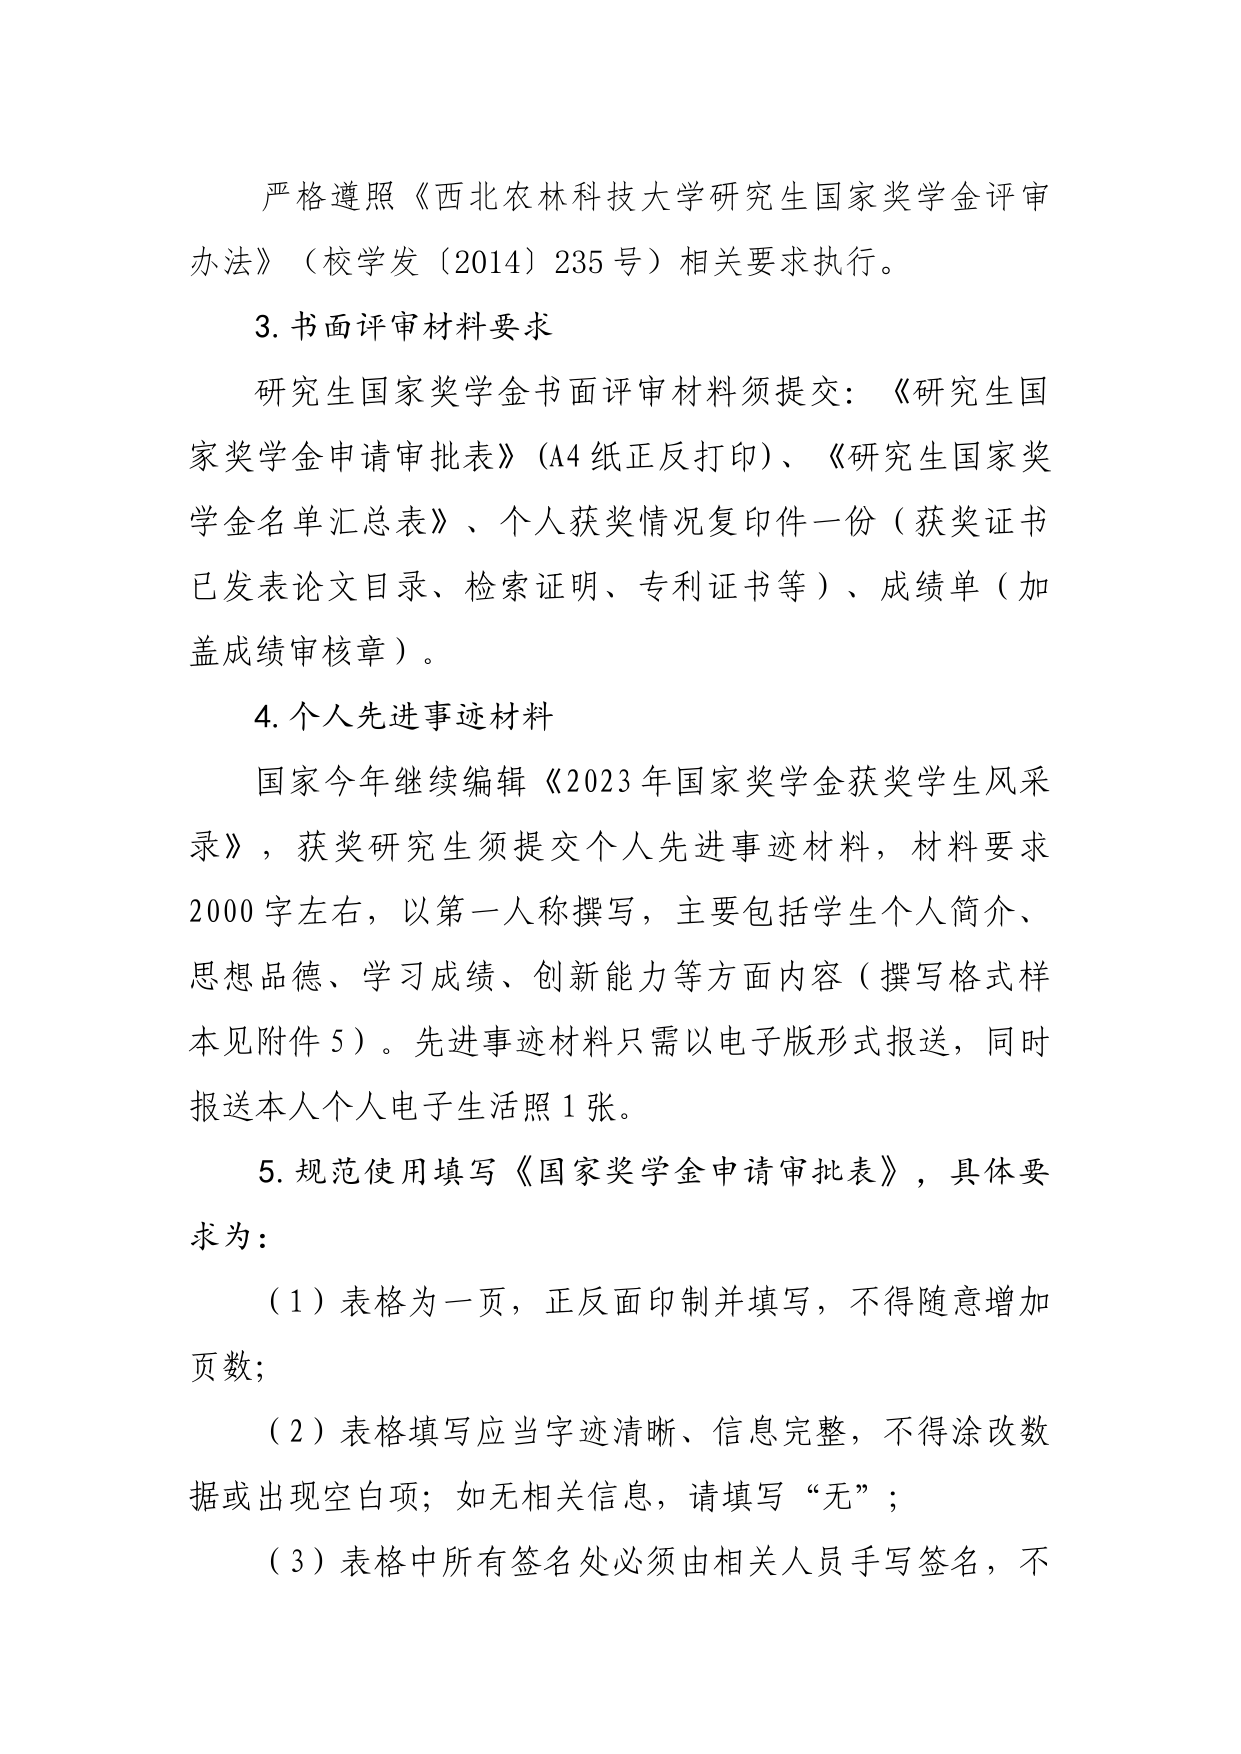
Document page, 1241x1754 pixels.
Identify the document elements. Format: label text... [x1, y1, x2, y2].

text 3.书面评审材料要求 [187, 292, 1053, 357]
text 研究生国家奖学金书面评审材料须提交：《研究生国家奖学金申请审批表》(A4纸正反打印)、《研究生国家奖学金名单汇总表》、个人获奖情况复印件一份（获奖证书、已发表论文目录、检索证明、专利证书等）、成绩单（加盖成绩审核章）。 [187, 357, 1053, 682]
text 4.个人先进事迹材料 [187, 682, 1053, 747]
text 国家今年继续编辑《2023年国家奖学金获奖学生风采录》，获奖研究生须提交个人先进事迹材料，材料要求2000字左右，以第一人称撰写，主要包括学生个人简介、思想品德、学习成绩、创新能力等方面内容（撰写格式样本见附件5）。先进事迹材料只需以电子版形式报送，同时报送本人个人电子生活照1张。 5.规范使用填写《国家奖学金申请审批表》，具体要求为： [187, 747, 1053, 1267]
text 严格遵照《西北农林科技大学研究生国家奖学金评审办法》（校学发〔2014〕235号）相关要求执行。 [187, 162, 1053, 292]
text （2）表格填写应当字迹清晰、信息完整，不得涂改数据或出现空白项；如无相关信息，请填写“无”； [187, 1397, 1053, 1527]
text （1）表格为一页，正反面印制并填写，不得随意增加页数； [187, 1267, 1053, 1397]
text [187, 1527, 1053, 1592]
